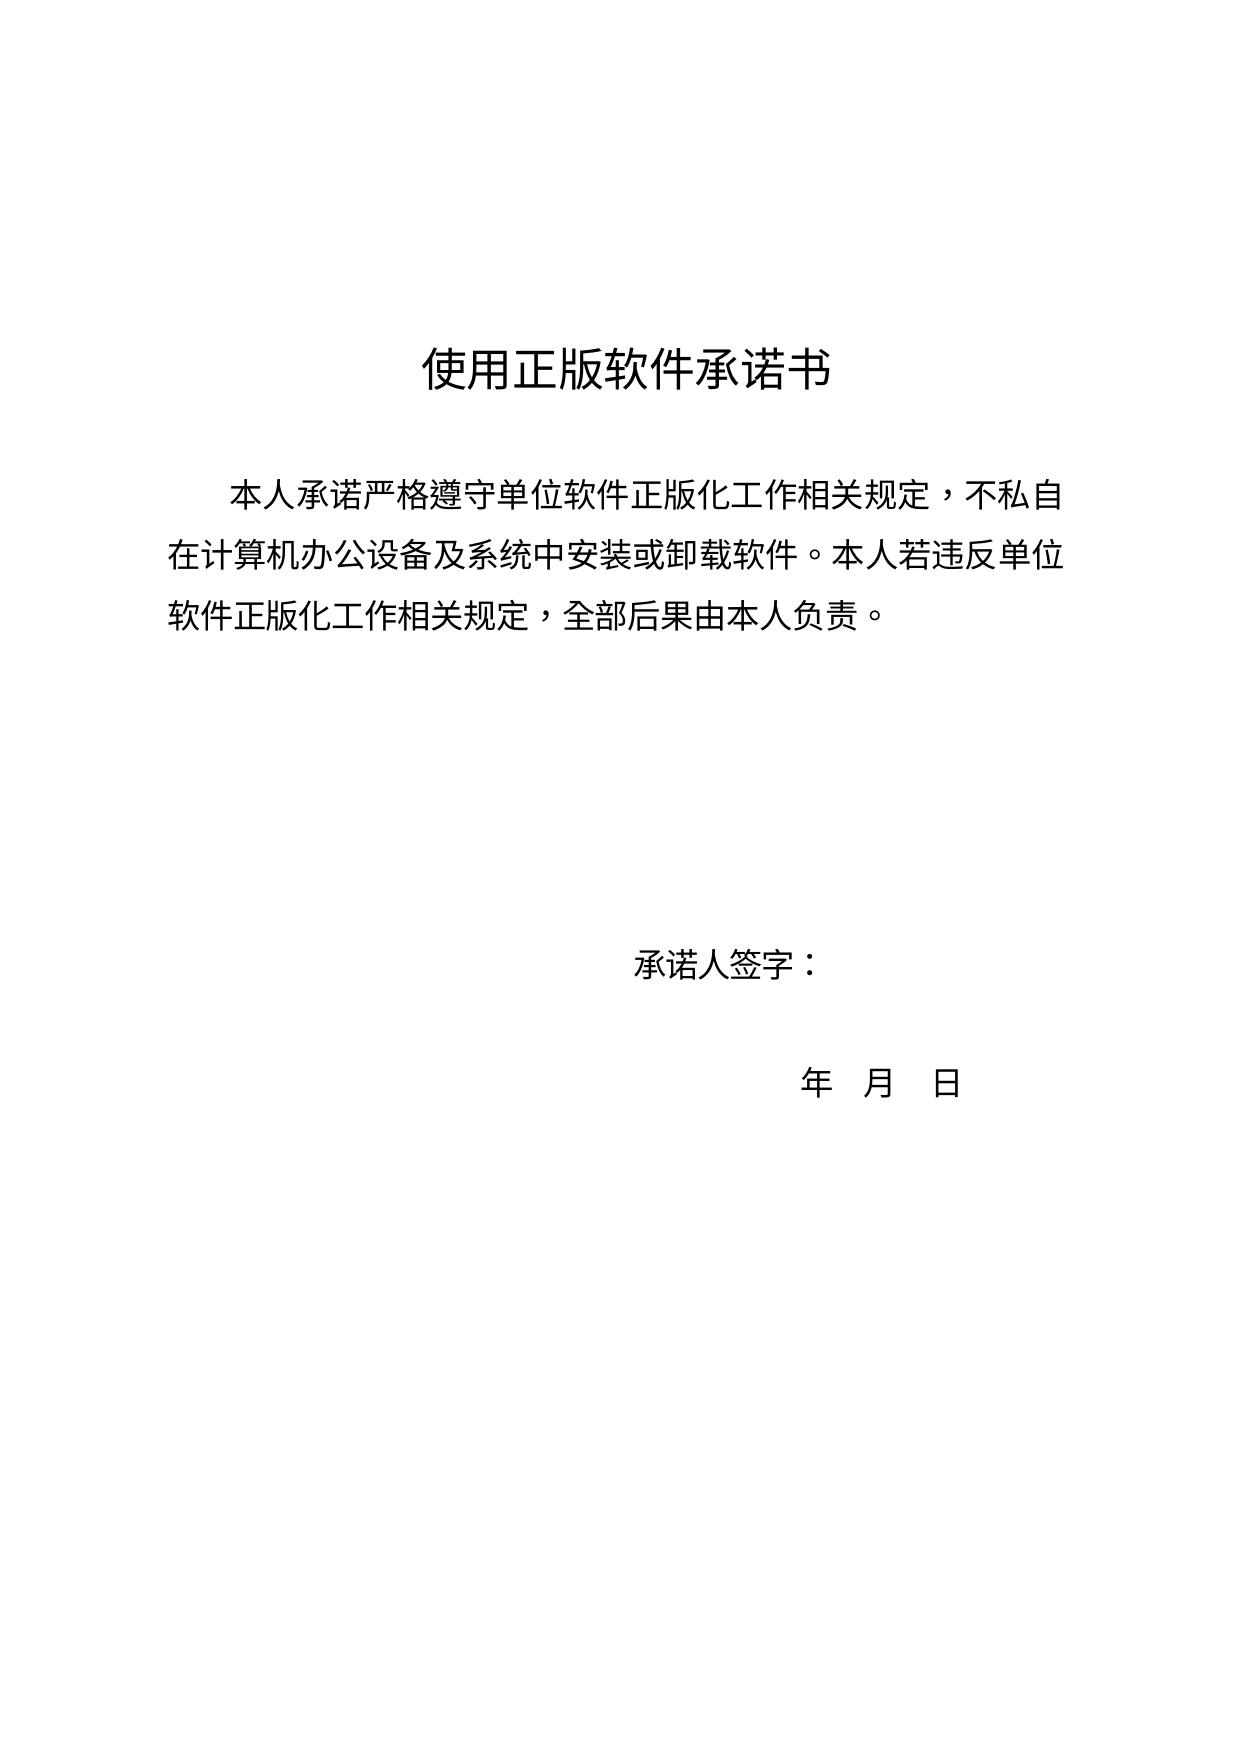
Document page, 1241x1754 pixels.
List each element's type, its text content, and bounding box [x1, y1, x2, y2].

text 承诺人签字： [633, 944, 1066, 986]
text 本人承诺严格遵守单位软件正版化工作相关规定，不私自 在计算机办公设备及系统中安装或卸载软件。本人若违反单位 软件正版化工作相关规定，全部后果由本人负责。 [167, 471, 1066, 638]
text 年 月 日 [800, 1063, 1066, 1103]
text 使用正版软件承诺书 [421, 342, 1066, 398]
